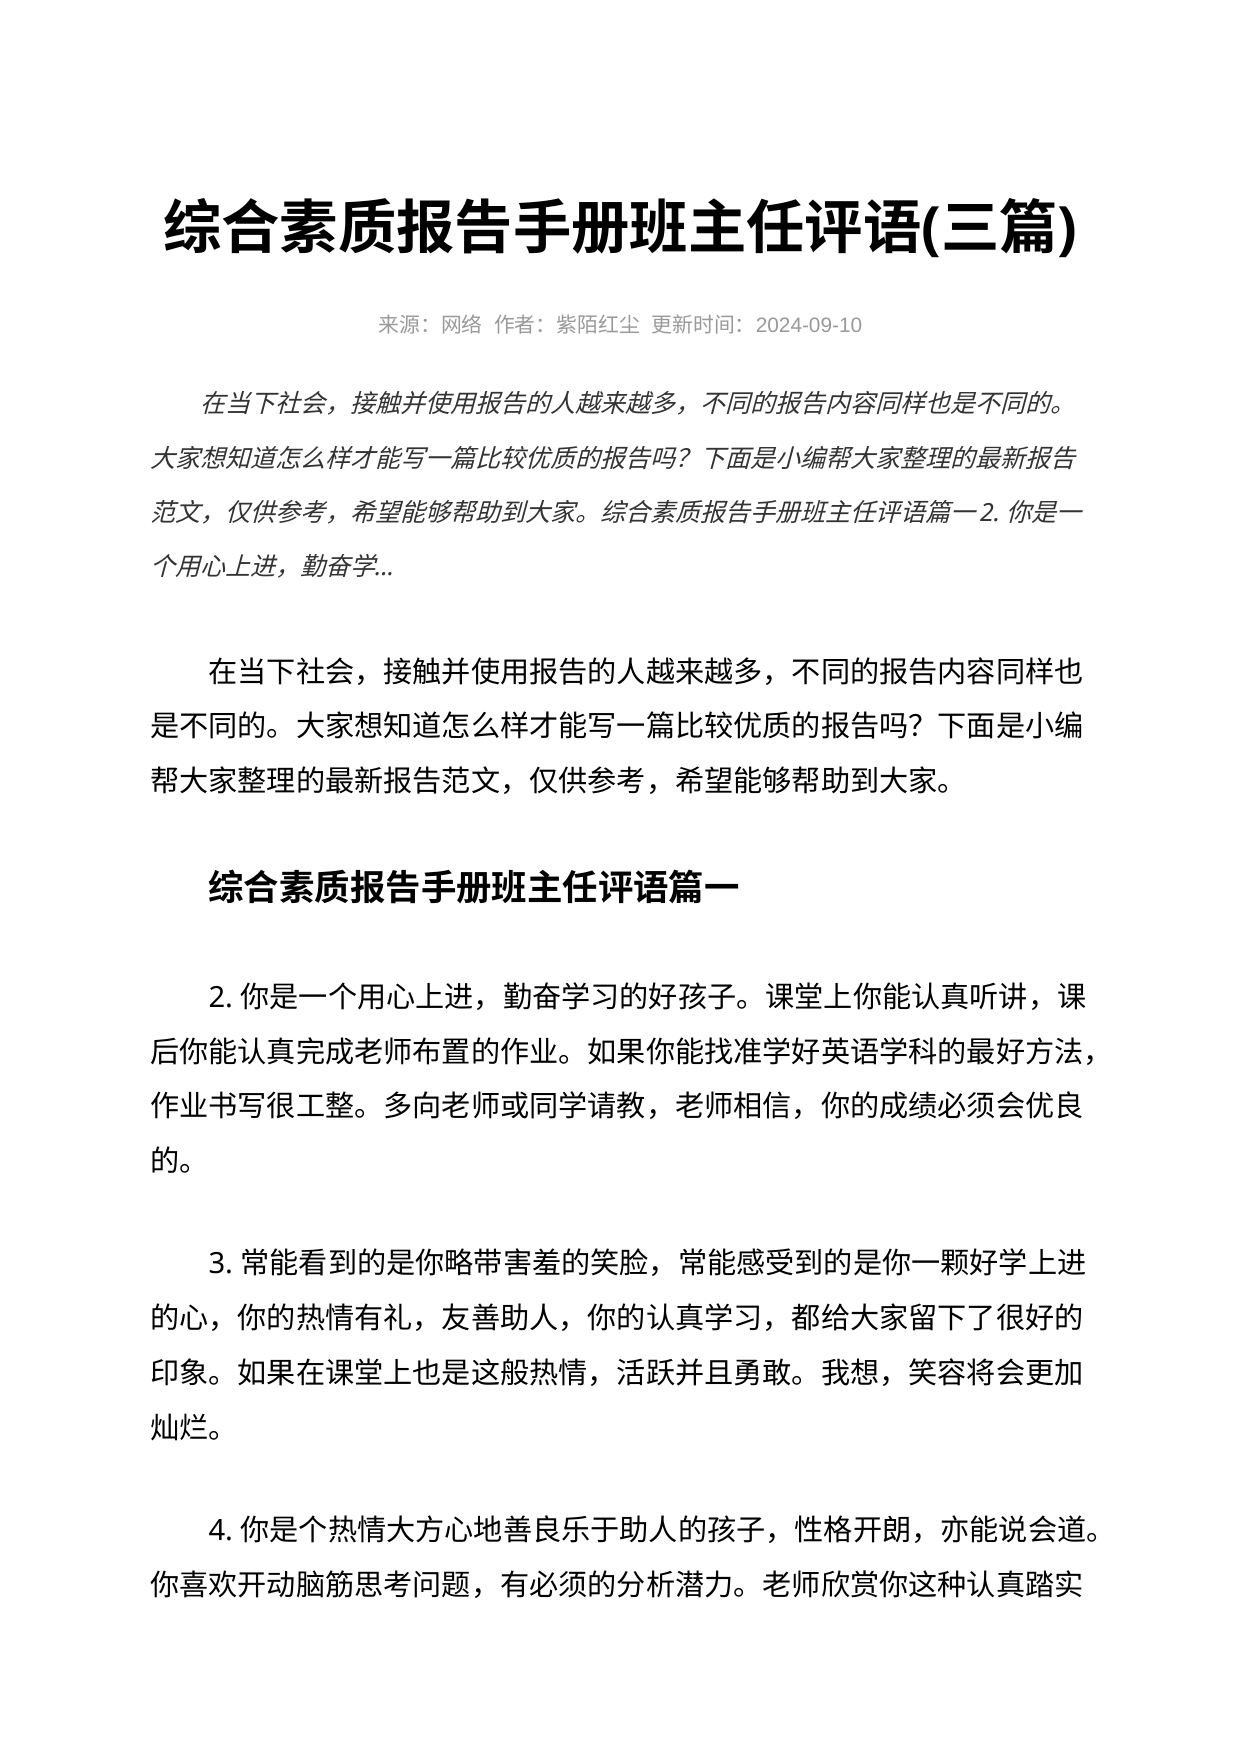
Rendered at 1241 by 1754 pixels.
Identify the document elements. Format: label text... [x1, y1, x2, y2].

text 3. 常能看到的是你略带害羞的笑脸，常能感受到的是你一颗好学上进的心，你的热情有礼，友善助人，你的认真学习，都给大家留下了很好的印象。如果在课堂上也是这般热情，活跃并且勇敢。我想，笑容将会更加灿烂。 [150, 1240, 1090, 1447]
subtitle 综合素质报告手册班主任评语(三篇) [150, 181, 1090, 266]
text 来源：网络 作者：紫陌红尘 更新时间：2024-09-10 [150, 313, 1090, 337]
text 在当下社会，接触并使用报告的人越来越多，不同的报告内容同样也是不同的。大家想知道怎么样才能写一篇比较优质的报告吗？下面是小编帮大家整理的最新报告范文，仅供参考，希望能够帮助到大家。综合素质报告手册班主任评语篇一2. 你是一个用心上进，勤奋学... [150, 384, 1090, 583]
text 2. 你是一个用心上进，勤奋学习的好孩子。课堂上你能认真听讲，课后你能认真完成老师布置的作业。如果你能找准学好英语学科的最好方法，作业书写很工整。多向老师或同学请教，老师相信，你的成绩必须会优良的。 [150, 973, 1090, 1180]
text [150, 1506, 1090, 1603]
text 在当下社会，接触并使用报告的人越来越多，不同的报告内容同样也是不同的。大家想知道怎么样才能写一篇比较优质的报告吗？下面是小编帮大家整理的最新报告范文，仅供参考，希望能够帮助到大家。 [150, 648, 1090, 800]
text 综合素质报告手册班主任评语篇一 [150, 860, 1090, 911]
